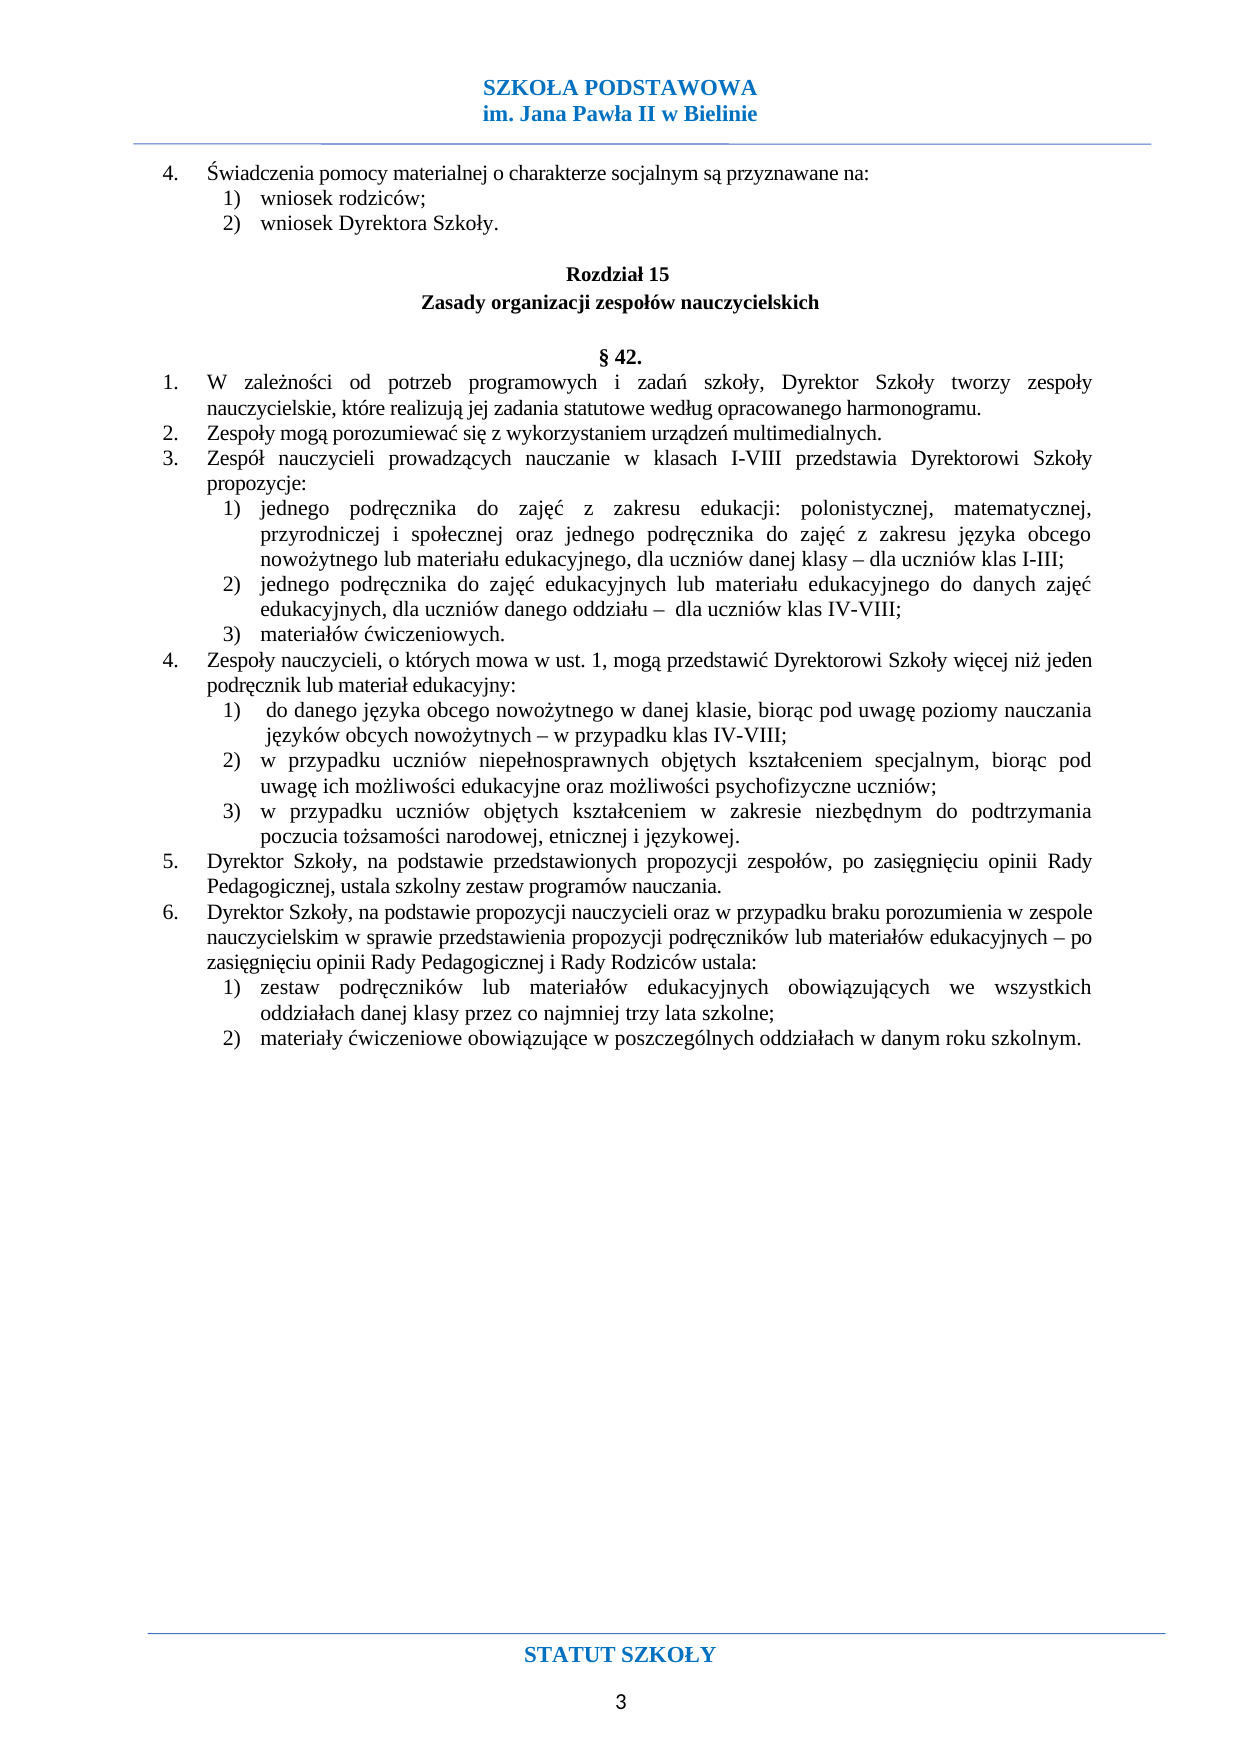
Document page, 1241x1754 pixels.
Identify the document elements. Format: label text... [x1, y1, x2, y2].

text w przypadku uczniów niepełnosprawnych objętych kształceniem specjalnym, biorąc pod uwagę ich możliwości edukacyjne oraz możliwości psychofizyczne uczniów; [223, 747, 1093, 798]
text Dyrektor Szkoły, na podstawie przedstawionych propozycji zespołów, po zasięgnięciu opinii Rady Pedagogicznej, ustala szkolny zestaw programów nauczania. [162, 848, 1093, 899]
list do danego języka obcego nowożytnego w danej klasie, biorąc pod uwagę poziomy nauczania języków obcych nowożytnych – w przypadku klas IV-VIII; [223, 697, 1093, 747]
text jednego podręcznika do zajęć edukacyjnych lub materiału edukacyjnego do danych zajęć edukacyjnych, dla uczniów danego oddziału – dla uczniów klas IV-VIII; [223, 571, 1093, 621]
text Zespoły nauczycieli, o których mowa w ust. 1, mogą przedstawić Dyrektorowi Szkoły więcej niż jeden podręcznik lub materiał edukacyjny: [162, 647, 1093, 697]
text materiałów ćwiczeniowych. [223, 621, 1093, 647]
list zestaw podręczników lub materiałów edukacyjnych obowiązujących we wszystkich oddziałach danej klasy przez co najmniej trzy lata szkolne; [223, 974, 1093, 1025]
text materiały ćwiczeniowe obowiązujące w poszczególnych oddziałach w danym roku szkolnym. [223, 1025, 1093, 1050]
text Zespoły mogą porozumiewać się z wykorzystaniem urządzeń multimedialnych. [162, 420, 1093, 445]
text w przypadku uczniów objętych kształceniem w zakresie niezbędnym do podtrzymania poczucia tożsamości narodowej, etnicznej i językowej. [223, 798, 1093, 848]
text Zespół nauczycieli prowadzących nauczanie w klasach I-VIII przedstawia Dyrektorowi Szkoły propozycje: [162, 445, 1093, 495]
text wniosek Dyrektora Szkoły. [223, 210, 1093, 236]
text Świadczenia pomocy materialnej o charakterze socjalnym są przyznawane na: [162, 160, 1093, 185]
list W zależności od potrzeb programowych i zadań szkoły, Dyrektor Szkoły tworzy zespoły nauczycielskie, które realizują jej zadania statutowe według opracowanego harmonogramu. [162, 369, 1093, 420]
list § 42. [148, 344, 1093, 369]
list jednego podręcznika do zajęć z zakresu edukacji: polonistycznej, matematycznej, przyrodniczej i społecznej oraz jednego podręcznika do zajęć z zakresu języka obcego nowożytnego lub materiału edukacyjnego, dla uczniów danej klasy – dla uczniów klas I-III; [223, 495, 1093, 571]
list wniosek rodziców; [223, 185, 1093, 210]
text Dyrektor Szkoły, na podstawie propozycji nauczycieli oraz w przypadku braku porozumienia w zespole nauczycielskim w sprawie przedstawienia propozycji podręczników lub materiałów edukacyjnych – po zasięgnięciu opinii Rady Pedagogicznej i Rady Rodziców ustala: [162, 899, 1093, 974]
subtitle Rozdział 15 Zasady organizacji zespołów nauczycielskich [148, 262, 1093, 314]
